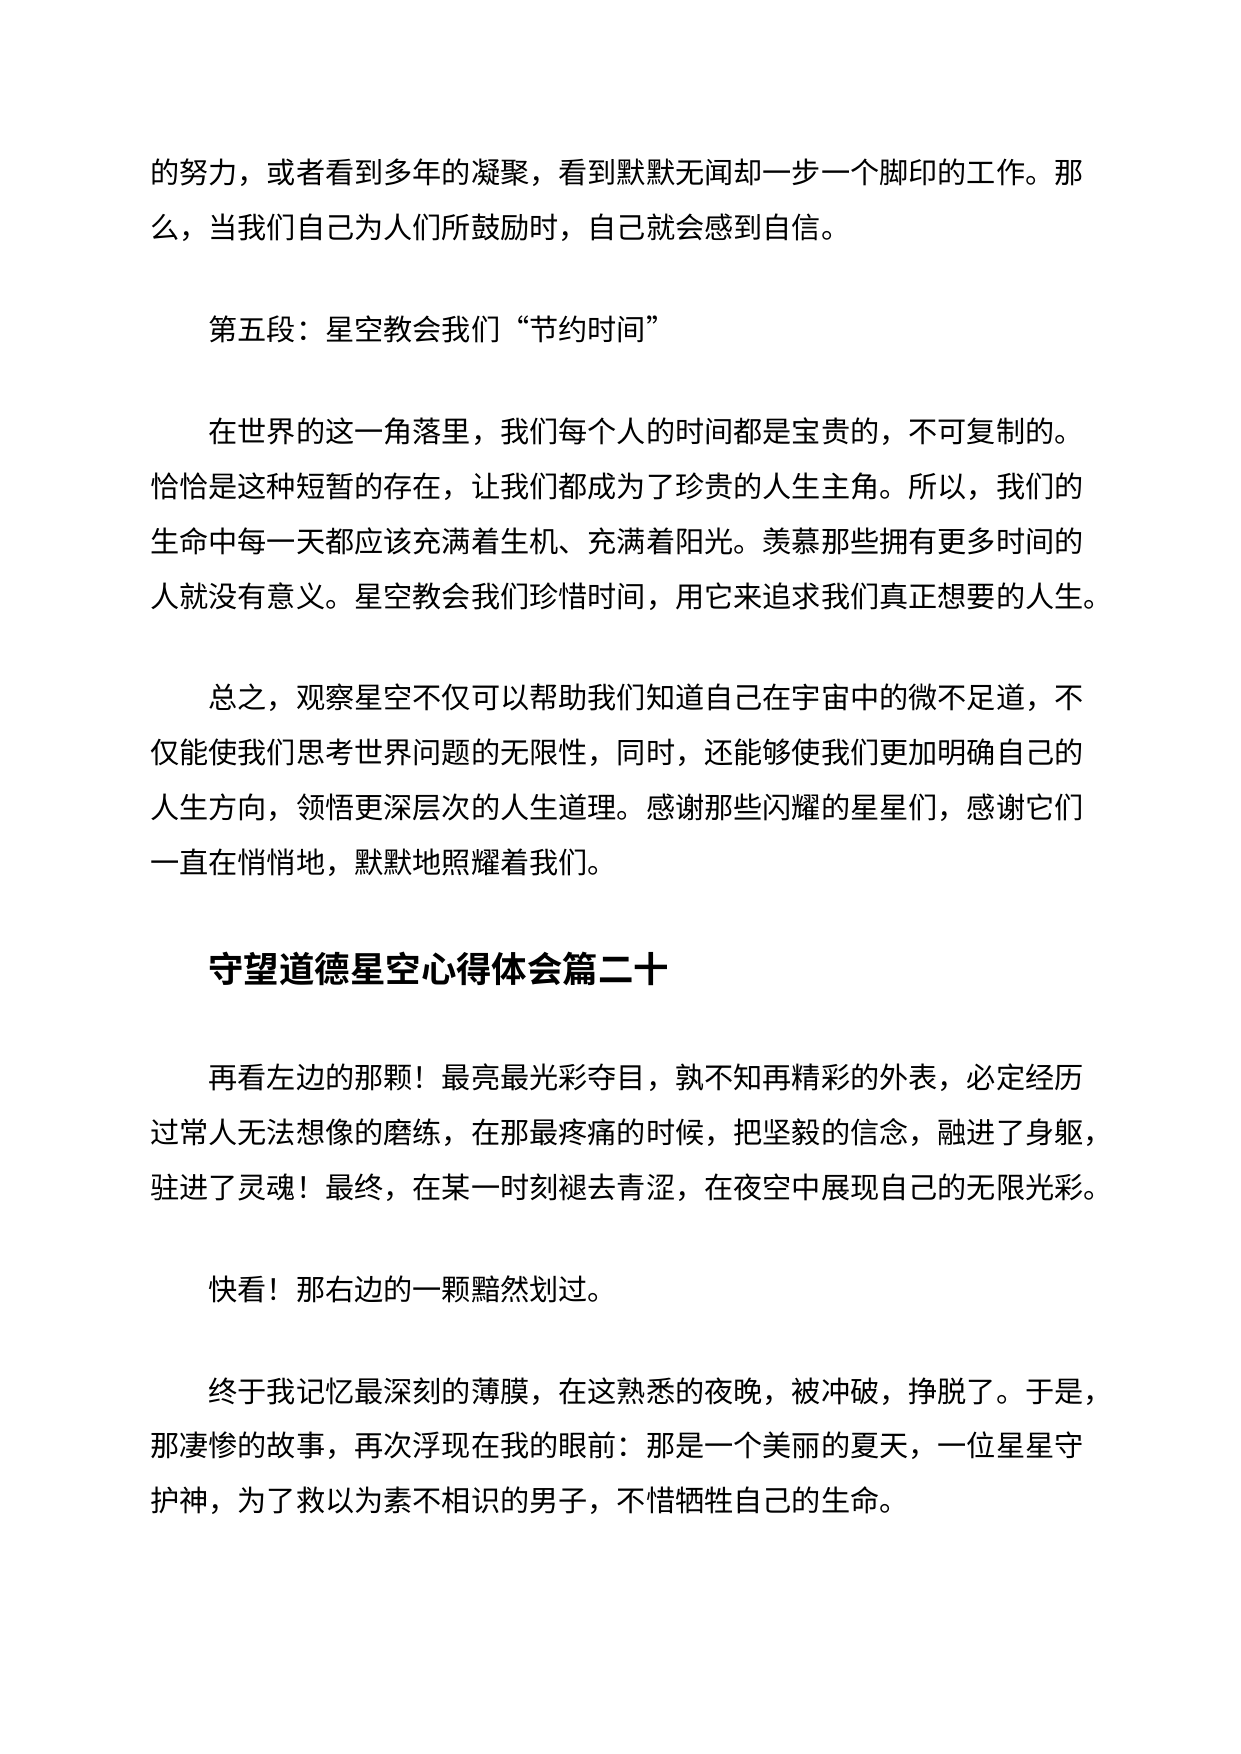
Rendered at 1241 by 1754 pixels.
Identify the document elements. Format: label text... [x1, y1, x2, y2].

text 第五段：星空教会我们“节约时间” [150, 307, 1090, 349]
text 在世界的这一角落里，我们每个人的时间都是宝贵的，不可复制的。恰恰是这种短暂的存在，让我们都成为了珍贵的人生主角。所以，我们的生命中每一天都应该充满着生机、充满着阳光。羡慕那些拥有更多时间的人就没有意义。星空教会我们珍惜时间，用它来追求我们真正想要的人生。 [150, 408, 1090, 615]
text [150, 150, 1090, 247]
text 守望道德星空心得体会篇二十 [150, 941, 1090, 993]
text 总之，观察星空不仅可以帮助我们知道自己在宇宙中的微不足道，不仅能使我们思考世界问题的无限性，同时，还能够使我们更加明确自己的人生方向，领悟更深层次的人生道理。感谢那些闪耀的星星们，感谢它们一直在悄悄地，默默地照耀着我们。 [150, 675, 1090, 882]
text 快看！那右边的一颗黯然划过。 [150, 1266, 1090, 1309]
text 终于我记忆最深刻的薄膜，在这熟悉的夜晚，被冲破，挣脱了。于是，那凄惨的故事，再次浮现在我的眼前：那是一个美丽的夏天，一位星星守护神，为了救以为素不相识的男子，不惜牺牲自己的生命。 [150, 1368, 1090, 1520]
text 再看左边的那颗！最亮最光彩夺目，孰不知再精彩的外表，必定经历过常人无法想像的磨练，在那最疼痛的时候，把坚毅的信念，融进了身躯，驻进了灵魂！最终，在某一时刻褪去青涩，在夜空中展现自己的无限光彩。 [150, 1055, 1090, 1207]
